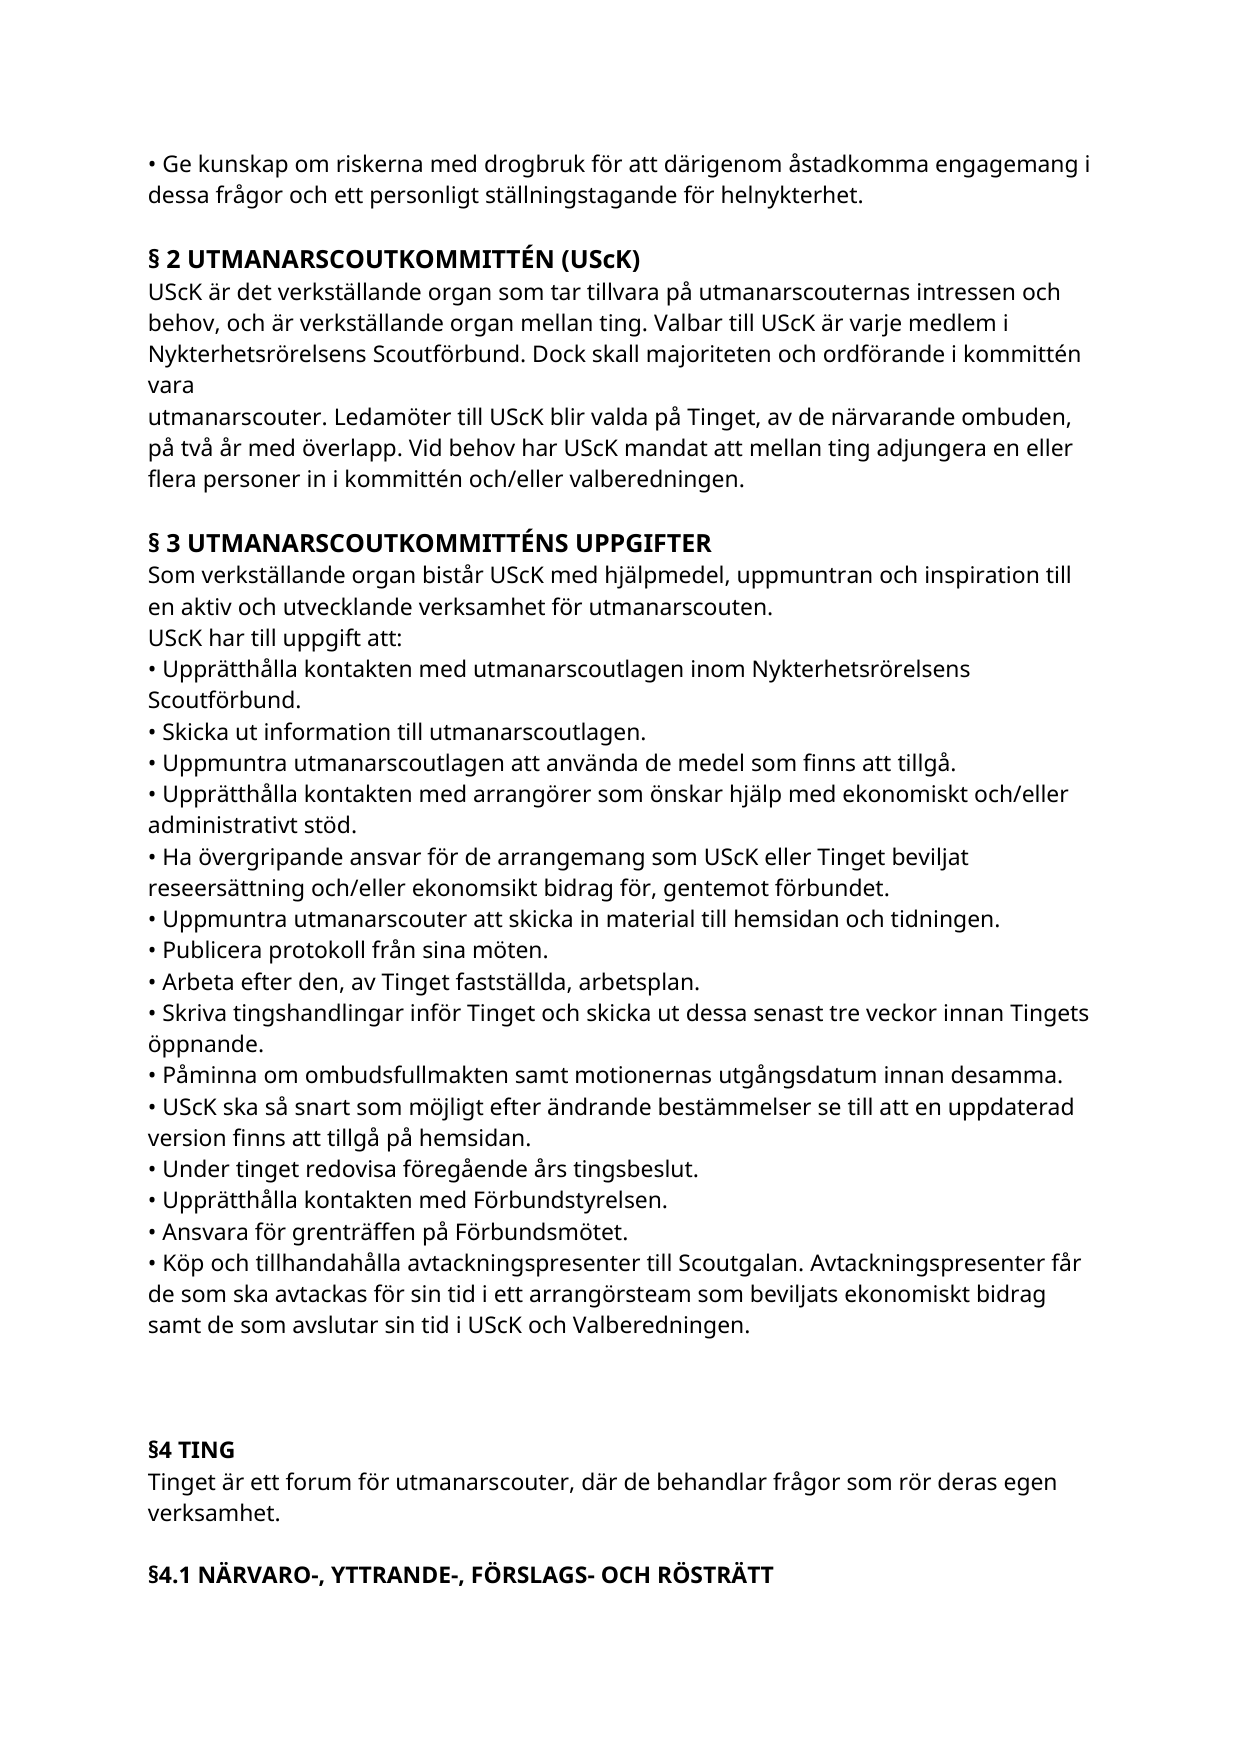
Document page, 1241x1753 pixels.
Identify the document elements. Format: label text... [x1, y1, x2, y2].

text • Uppmuntra utmanarscoutlagen att använda de medel som finns att tillgå. [148, 747, 1093, 778]
text • Upprätthålla kontakten med Förbundstyrelsen. [148, 1184, 1093, 1216]
text • Upprätthålla kontakten med utmanarscoutlagen inom Nykterhetsrörelsens [148, 653, 1093, 684]
text Tinget är ett forum för utmanarscouter, där de behandlar frågor som rör deras egen verksamhet. [148, 1466, 1093, 1528]
text Som verkställande organ bistår UScK med hjälpmedel, uppmuntran och inspiration till en aktiv och utvecklande verksamhet för utmanarscouten. [148, 559, 1093, 622]
text behov, och är verkställande organ mellan ting. Valbar till UScK är varje medlem i [148, 307, 1093, 338]
text • Arbeta efter den, av Tinget fastställda, arbetsplan. [148, 966, 1093, 997]
text UScK har till uppgift att: [148, 622, 1093, 653]
text • Upprätthålla kontakten med arrangörer som önskar hjälp med ekonomiskt och/eller administrativt stöd. [148, 778, 1093, 841]
text §4 TING [148, 1434, 1093, 1466]
text • Ge kunskap om riskerna med drogbruk för att därigenom åstadkomma engagemang i dessa frågor och ett personligt ställningstagande för helnykterhet. [148, 148, 1093, 210]
text utmanarscouter. Ledamöter till UScK blir valda på Tinget, av de närvarande ombuden, på två år med överlapp. Vid behov har UScK mandat att mellan ting adjungera en eller flera personer in i kommittén och/eller valberedningen. [148, 400, 1093, 494]
text § 3 UTMANARSCOUTKOMMITTÉNS UPPGIFTER [148, 525, 1093, 559]
text • Påminna om ombudsfullmakten samt motionernas utgångsdatum innan desamma. [148, 1059, 1093, 1091]
text §4.1 NÄRVARO-, YTTRANDE-, FÖRSLAGS- OCH RÖSTRÄTT [148, 1559, 1093, 1591]
text • Under tinget redovisa föregående års tingsbeslut. [148, 1153, 1093, 1184]
text reseersättning och/eller ekonomsikt bidrag för, gentemot förbundet. [148, 872, 1093, 903]
text • Köp och tillhandahålla avtackningspresenter till Scoutgalan. Avtackningspresenter får de som ska avtackas för sin tid i ett arrangörsteam som beviljats ekonomiskt bidrag samt de som avslutar sin tid i UScK och Valberedningen. [148, 1247, 1093, 1341]
text • Ansvara för grenträffen på Förbundsmötet. [148, 1216, 1093, 1247]
text Scoutförbund. [148, 684, 1093, 716]
text § 2 UTMANARSCOUTKOMMITTÉN (UScK) [148, 241, 1093, 275]
text • Ha övergripande ansvar för de arrangemang som UScK eller Tinget beviljat [148, 841, 1093, 872]
text • Uppmuntra utmanarscouter att skicka in material till hemsidan och tidningen. [148, 903, 1093, 934]
text • Skriva tingshandlingar inför Tinget och skicka ut dessa senast tre veckor innan Tingets öppnande. [148, 997, 1093, 1059]
text Nykterhetsrörelsens Scoutförbund. Dock skall majoriteten och ordförande i kommittén vara [148, 338, 1093, 400]
text • UScK ska så snart som möjligt efter ändrande bestämmelser se till att en uppdaterad version finns att tillgå på hemsidan. [148, 1091, 1093, 1153]
text • Publicera protokoll från sina möten. [148, 934, 1093, 966]
text • Skicka ut information till utmanarscoutlagen. [148, 716, 1093, 747]
text UScK är det verkställande organ som tar tillvara på utmanarscouternas intressen och [148, 275, 1093, 307]
